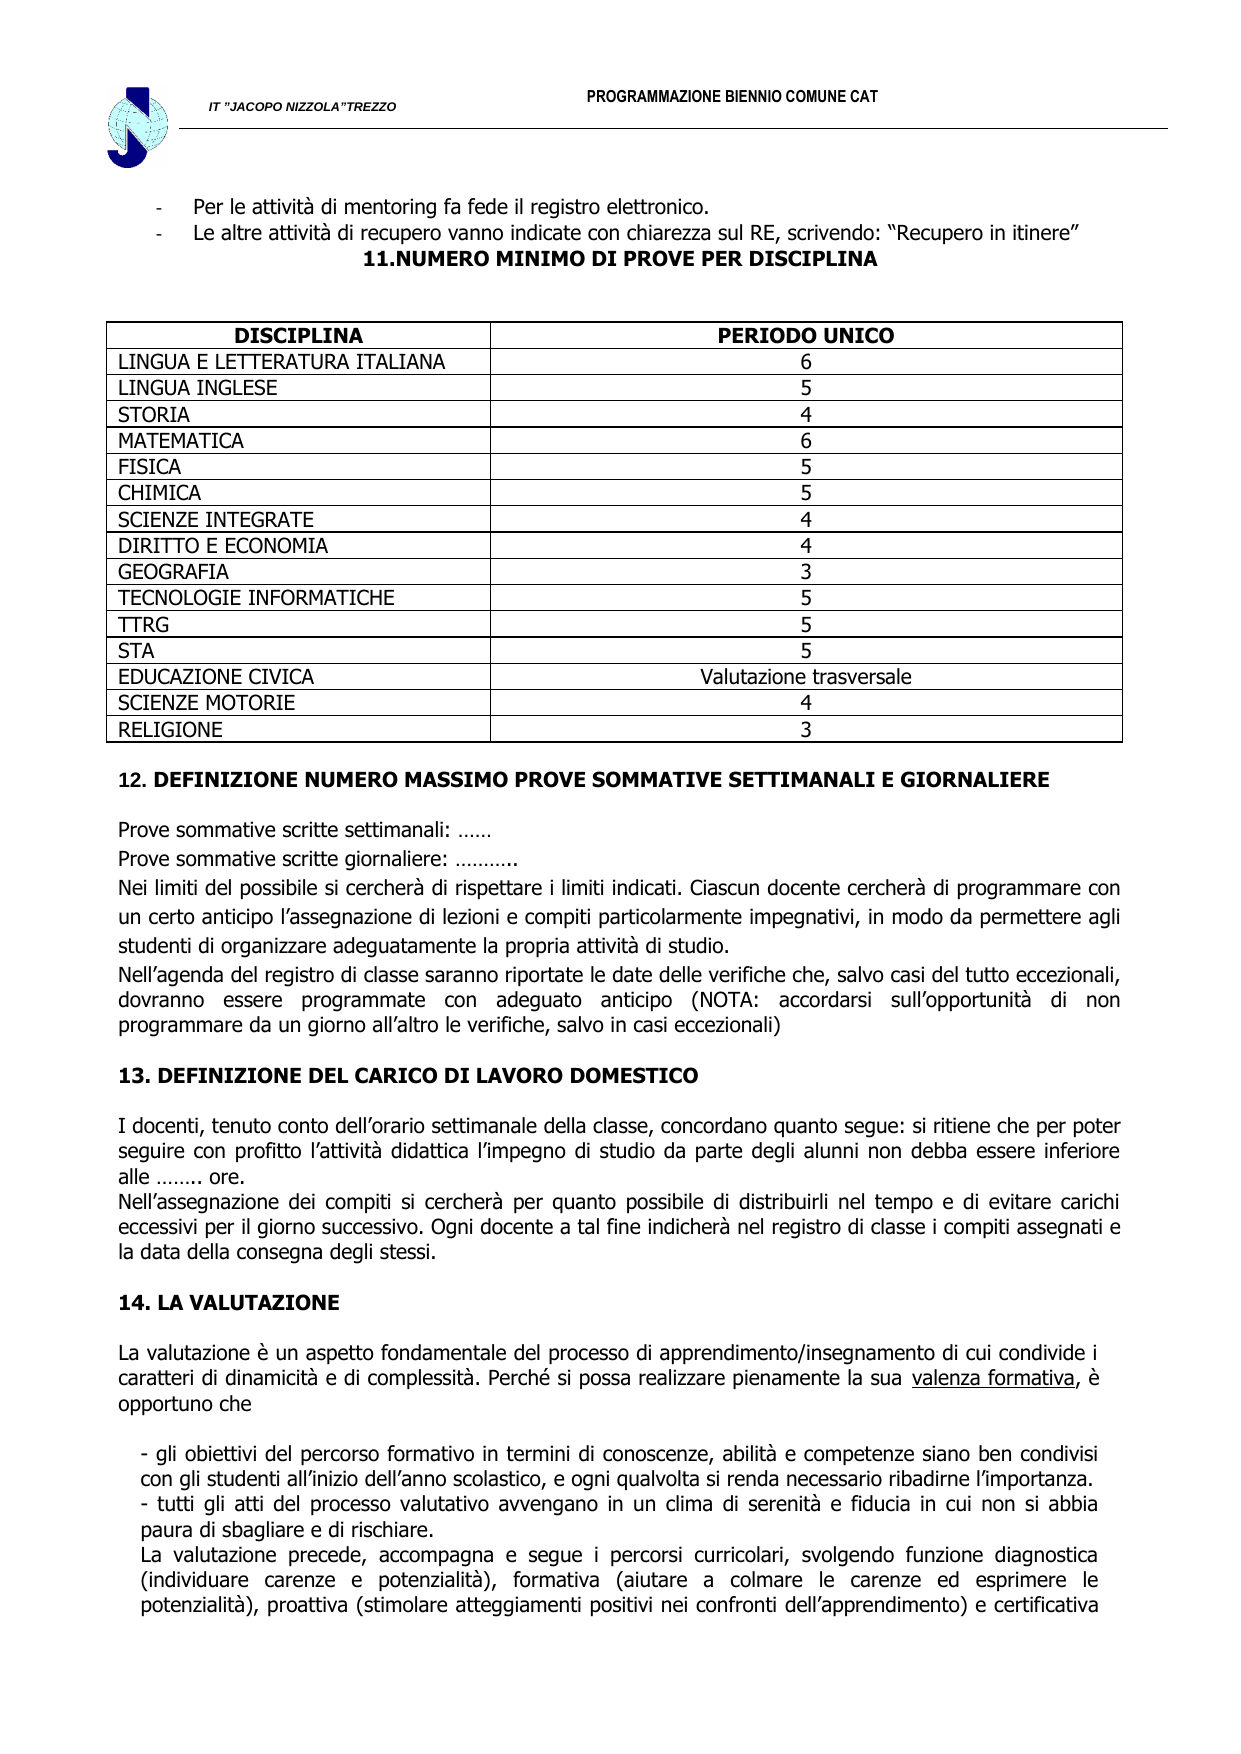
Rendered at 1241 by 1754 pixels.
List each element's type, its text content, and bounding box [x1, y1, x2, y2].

table_cell 5 [491, 454, 1122, 479]
table_header PERIODO UNICO [491, 323, 1122, 348]
table_cell 5 [491, 480, 1122, 505]
table_cell 5 [491, 585, 1122, 610]
table_cell MATEMATICA [107, 428, 490, 453]
table_cell GEOGRAFIA [107, 559, 490, 584]
text Nei limiti del possibile si cercherà di rispettare i limiti indicati. Ciascun docente cercherà di programmare con un certo anticipo l’assegnazione di lezioni e compiti particolarmente impegnativi, in modo da permettere agli studenti di organizzare adeguatamente la propria attività di studio. [118, 875, 1122, 958]
text I docenti, tenuto conto dell’orario settimanale della classe, concordano quanto segue: si ritiene che per poter seguire con profitto l’attività didattica l’impegno di studio da parte degli alunni non debba essere inferiore alle …….. ore. [118, 1113, 1122, 1188]
table_cell 3 [491, 716, 1122, 741]
text Prove sommative scritte settimanali: …… [118, 817, 1122, 842]
table_cell RELIGIONE [107, 716, 490, 741]
table_cell SCIENZE MOTORIE [107, 690, 490, 715]
table_cell LINGUA INGLESE [107, 375, 490, 400]
table_cell 5 [491, 375, 1122, 400]
text - gli obiettivi del percorso formativo in termini di conoscenze, abilità e competenze siano ben condivisi con gli studenti all’inizio dell’anno scolastico, e ogni qualvolta si renda necessario ribadirne l’importanza. [140, 1441, 1099, 1491]
table_cell TTRG [107, 611, 490, 636]
table_cell 3 [491, 559, 1122, 584]
picture [106, 86, 169, 168]
table_cell Valutazione trasversale [491, 664, 1122, 689]
text Nell’agenda del registro di classe saranno riportate le date delle verifiche che, salvo casi del tutto eccezionali, dovranno essere programmate con adeguato anticipo (NOTA: accordarsi sull’opportunità di non programmare da un giorno all’altro le verifiche, salvo in casi eccezionali) [118, 962, 1122, 1037]
table_cell DIRITTO E ECONOMIA [107, 533, 490, 558]
text Prove sommative scritte giornaliere: ……….. [118, 846, 1122, 871]
table_cell 4 [491, 533, 1122, 558]
table_cell 5 [491, 611, 1122, 636]
table_cell 6 [491, 428, 1122, 453]
table_cell STORIA [107, 401, 490, 426]
list Per le attività di mentoring fa fede il registro elettronico. [156, 194, 1122, 220]
table_cell 4 [491, 506, 1122, 531]
text 13. DEFINIZIONE DEL CARICO DI LAVORO DOMESTICO [118, 1062, 1122, 1088]
table_cell LINGUA E LETTERATURA ITALIANA [107, 349, 490, 374]
table_cell FISICA [107, 454, 490, 479]
table_cell 5 [491, 638, 1122, 663]
table_cell CHIMICA [107, 480, 490, 505]
table_cell 6 [491, 349, 1122, 374]
text 12. DEFINIZIONE NUMERO MASSIMO PROVE SOMMATIVE SETTIMANALI E GIORNALIERE [118, 766, 1122, 792]
text La valutazione è un aspetto fondamentale del processo di apprendimento/insegnamento di cui condivide i caratteri di dinamicità e di complessità. Perché si possa realizzare pienamente la sua valenza formativa, è opportuno che [118, 1340, 1099, 1415]
table_cell STA [107, 638, 490, 663]
text - tutti gli atti del processo valutativo avvengano in un clima di serenità e fiducia in cui non si abbia paura di sbagliare e di rischiare. [140, 1491, 1099, 1541]
table_cell EDUCAZIONE CIVICA [107, 664, 490, 689]
text Nell’assegnazione dei compiti si cercherà per quanto possibile di distribuirli nel tempo e di evitare carichi eccessivi per il giorno successivo. Ogni docente a tal fine indicherà nel registro di classe i compiti assegnati e la data della consegna degli stessi. [118, 1188, 1122, 1264]
table_cell SCIENZE INTEGRATE [107, 506, 490, 531]
list Le altre attività di recupero vanno indicate con chiarezza sul RE, scrivendo: “Recupero in itinere” [156, 220, 1122, 246]
text 14. LA VALUTAZIONE [118, 1289, 1122, 1314]
text 11.NUMERO MINIMO DI PROVE PER DISCIPLINA [118, 246, 1122, 271]
table_cell 4 [491, 401, 1122, 426]
table_cell TECNOLOGIE INFORMATICHE [107, 585, 490, 610]
table_header DISCIPLINA [107, 323, 490, 348]
table_cell 4 [491, 690, 1122, 715]
